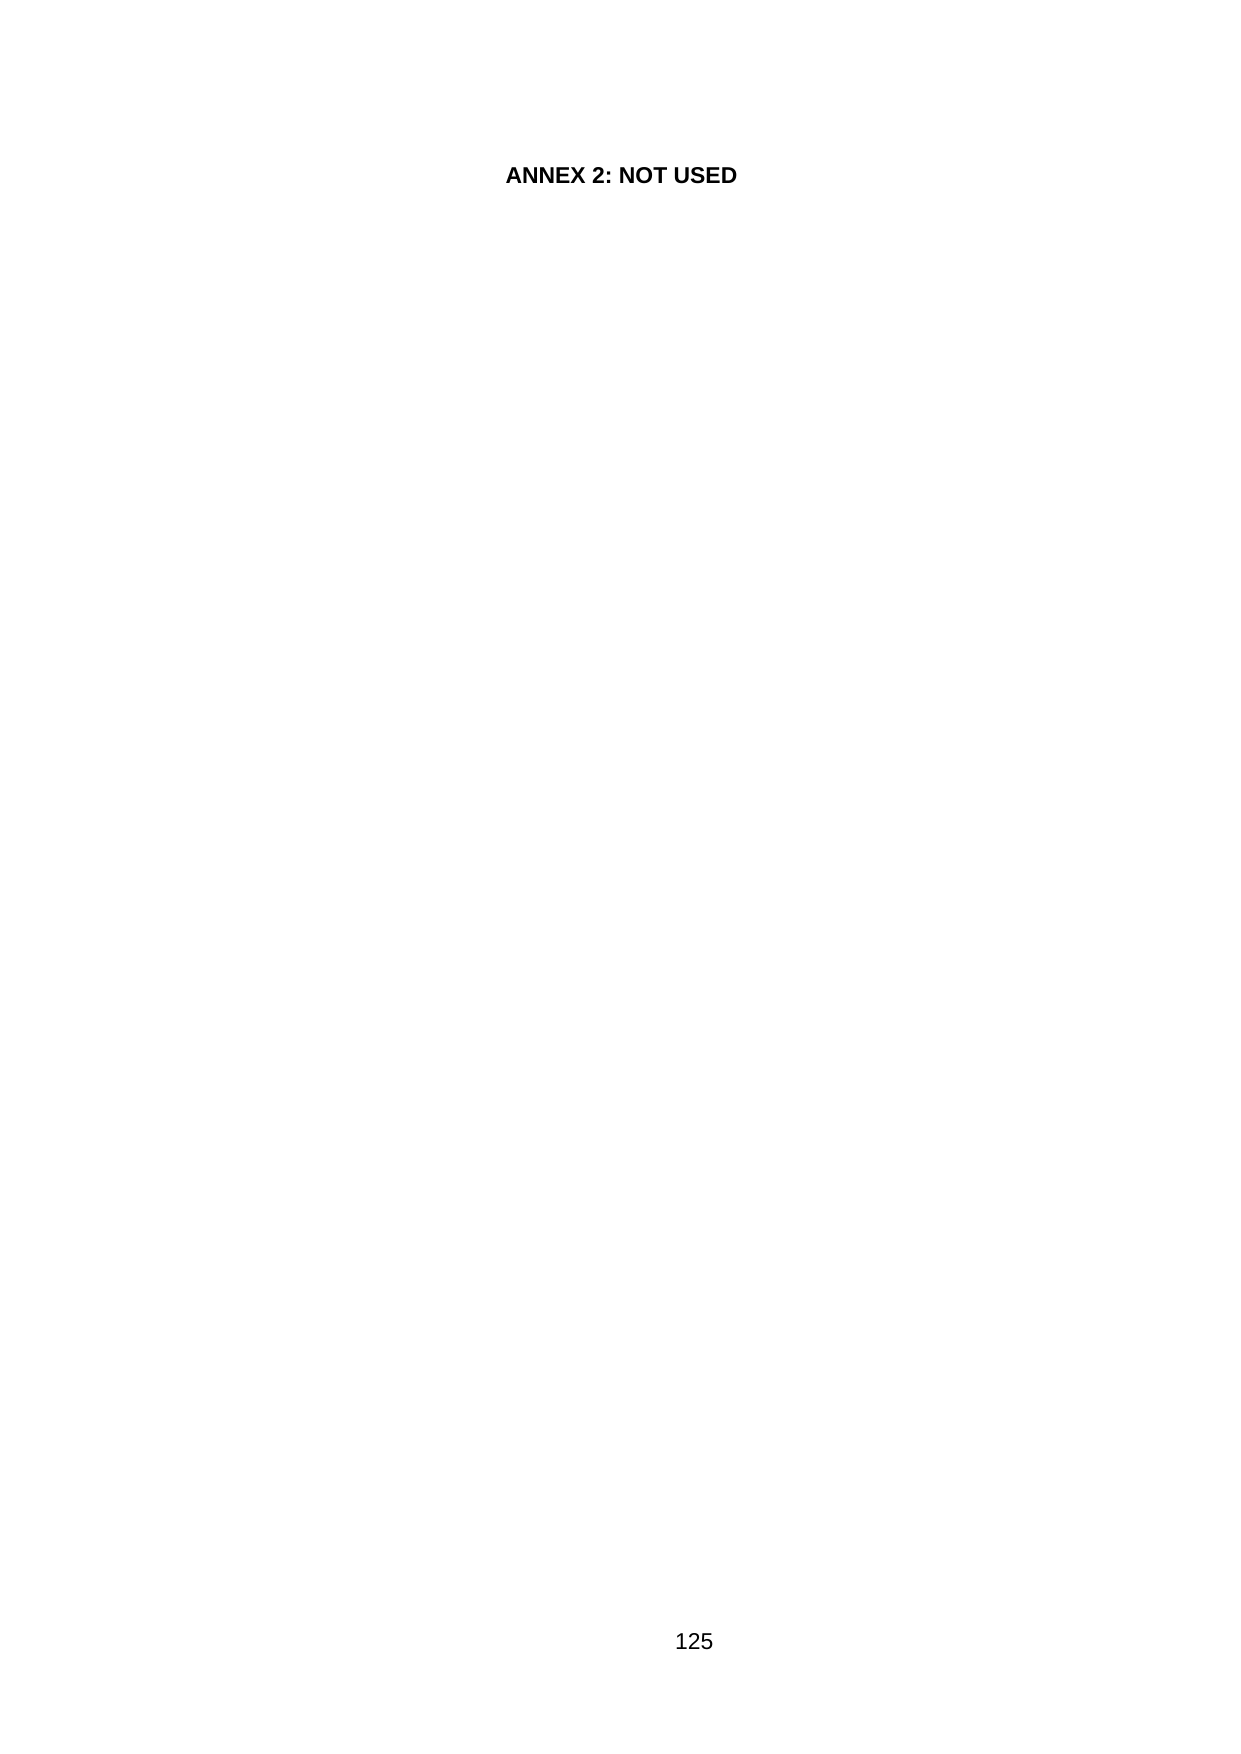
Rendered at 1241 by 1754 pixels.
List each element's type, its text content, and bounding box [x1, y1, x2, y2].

text ANNEX 2: NOT USED [150, 162, 1093, 189]
